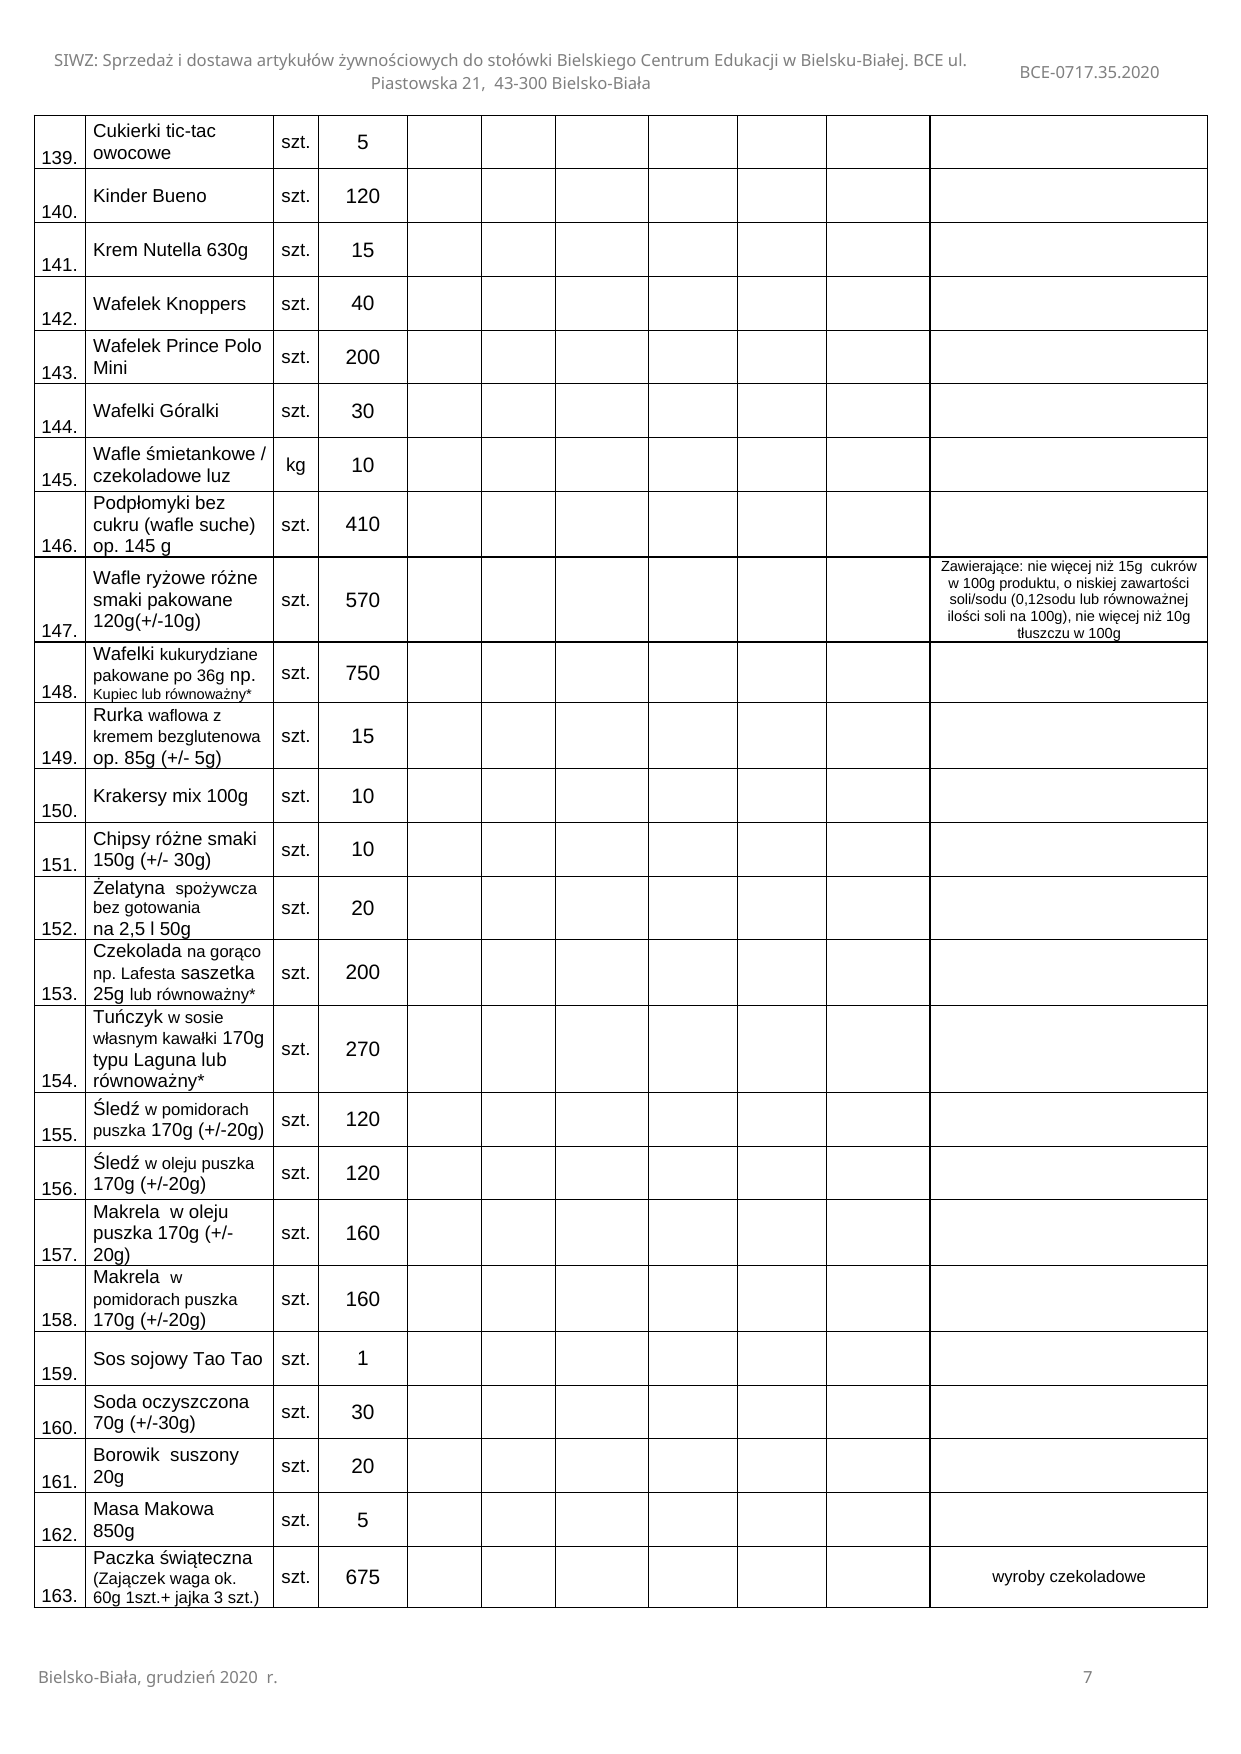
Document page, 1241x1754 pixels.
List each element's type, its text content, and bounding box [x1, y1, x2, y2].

table_cell 1 [319, 1332, 407, 1384]
table_cell [408, 1547, 481, 1607]
table_cell Masa Makowa 850g [86, 1493, 273, 1546]
table_cell [408, 223, 481, 276]
table_cell [738, 116, 826, 168]
table_cell [827, 277, 929, 329]
table_cell [827, 877, 929, 939]
table_cell Makrela w oleju puszka 170g (+/-20g) [86, 1200, 273, 1265]
table_cell Cukierki tic-tac owocowe [86, 116, 273, 168]
table_cell [649, 438, 737, 491]
table_cell [408, 492, 481, 556]
table_cell [649, 1439, 737, 1492]
table_cell [931, 1200, 1207, 1265]
table_cell 120 [319, 169, 407, 222]
table_cell [931, 877, 1207, 939]
table_cell 750 [319, 643, 407, 702]
table_cell [738, 1332, 826, 1384]
table_cell [35, 703, 85, 768]
table_cell [482, 1493, 555, 1546]
table_cell [738, 1439, 826, 1492]
table_cell [408, 1200, 481, 1265]
table_cell [35, 492, 85, 556]
table_cell [738, 277, 826, 329]
table_cell [738, 1266, 826, 1331]
table_cell [649, 703, 737, 768]
table_cell [649, 643, 737, 702]
table_cell wyroby czekoladowe [931, 1547, 1207, 1607]
table_cell [35, 1200, 85, 1265]
table_cell [556, 169, 648, 222]
table_cell [738, 384, 826, 437]
table_cell [931, 223, 1207, 276]
table_cell Sos sojowy Tao Tao [86, 1332, 273, 1384]
table_cell [827, 384, 929, 437]
table_cell Wafelki Góralki [86, 384, 273, 437]
table_cell [649, 277, 737, 329]
table_cell [408, 1332, 481, 1384]
table_cell [649, 1266, 737, 1331]
table_cell [827, 1493, 929, 1546]
table_cell [482, 769, 555, 822]
table_cell [556, 769, 648, 822]
table_cell [649, 116, 737, 168]
table_cell [556, 558, 648, 641]
table_cell [827, 116, 929, 168]
table_cell [556, 116, 648, 168]
table_cell szt. [274, 1147, 318, 1199]
table_cell [649, 769, 737, 822]
table_cell [827, 1332, 929, 1384]
table_cell 40 [319, 277, 407, 329]
table_cell szt. [274, 940, 318, 1004]
table_cell Wafelek Knoppers [86, 277, 273, 329]
table_cell szt. [274, 1200, 318, 1265]
table_cell 15 [319, 223, 407, 276]
table_cell [931, 438, 1207, 491]
table_cell [649, 823, 737, 876]
table_cell szt. [274, 1386, 318, 1438]
table_cell [482, 223, 555, 276]
table_cell szt. [274, 384, 318, 437]
table_cell [556, 223, 648, 276]
table_cell [738, 1386, 826, 1438]
table_cell [482, 877, 555, 939]
table_cell [35, 643, 85, 702]
table_cell szt. [274, 223, 318, 276]
table_cell szt. [274, 277, 318, 329]
table_cell [556, 1332, 648, 1384]
table_cell Czekolada na gorąco np. Lafesta saszetka 25g lub równoważny* [86, 940, 273, 1004]
table_cell [649, 1093, 737, 1146]
table_cell [827, 331, 929, 383]
table_cell 570 [319, 558, 407, 641]
table_cell [408, 823, 481, 876]
table_cell [649, 1147, 737, 1199]
table_cell [931, 1006, 1207, 1092]
table_cell [556, 277, 648, 329]
table_cell szt. [274, 116, 318, 168]
table_cell 200 [319, 331, 407, 383]
table_cell [931, 277, 1207, 329]
table_cell 30 [319, 1386, 407, 1438]
table_cell [556, 1547, 648, 1607]
table_cell Makrela w pomidorach puszka 170g (+/-20g) [86, 1266, 273, 1331]
table_cell [556, 823, 648, 876]
table_cell [482, 169, 555, 222]
table_cell [738, 940, 826, 1004]
table_cell [35, 558, 85, 641]
table_cell [556, 384, 648, 437]
table_cell [408, 1493, 481, 1546]
table_cell 270 [319, 1006, 407, 1092]
table_cell [649, 1332, 737, 1384]
table_cell [827, 940, 929, 1004]
table_cell [931, 1386, 1207, 1438]
table_cell Soda oczyszczona 70g (+/-30g) [86, 1386, 273, 1438]
table_cell [931, 1493, 1207, 1546]
table_cell [738, 438, 826, 491]
table_cell szt. [274, 169, 318, 222]
table_cell [482, 1439, 555, 1492]
table_cell szt. [274, 703, 318, 768]
table_cell [35, 1493, 85, 1546]
table_cell 120 [319, 1147, 407, 1199]
table_cell [408, 558, 481, 641]
table_cell [556, 438, 648, 491]
table_cell [649, 1547, 737, 1607]
table_cell 200 [319, 940, 407, 1004]
table_cell Krem Nutella 630g [86, 223, 273, 276]
table_cell [482, 1200, 555, 1265]
table_cell [649, 223, 737, 276]
table_cell [649, 1493, 737, 1546]
table_cell [35, 116, 85, 168]
table_cell 5 [319, 1493, 407, 1546]
table_cell szt. [274, 558, 318, 641]
table_cell 160 [319, 1266, 407, 1331]
table_cell [649, 331, 737, 383]
table_cell [408, 116, 481, 168]
table_cell [827, 223, 929, 276]
table_cell [408, 438, 481, 491]
table_cell [556, 492, 648, 556]
table_cell [649, 1386, 737, 1438]
table_cell [827, 1147, 929, 1199]
table_cell [738, 643, 826, 702]
table_cell [482, 438, 555, 491]
table_cell 20 [319, 877, 407, 939]
table_cell [35, 223, 85, 276]
table_cell [738, 558, 826, 641]
table_cell [827, 1006, 929, 1092]
table_cell [35, 169, 85, 222]
table_cell [827, 1200, 929, 1265]
table_cell szt. [274, 769, 318, 822]
table_cell szt. [274, 1493, 318, 1546]
table_cell [482, 1266, 555, 1331]
table_cell [827, 438, 929, 491]
table_cell 675 [319, 1547, 407, 1607]
table_cell Wafelki kukurydziane pakowane po 36g np. Kupiec lub równoważny* [86, 643, 273, 702]
table_cell [738, 169, 826, 222]
table_cell [931, 492, 1207, 556]
table_cell [649, 940, 737, 1004]
table_cell [482, 331, 555, 383]
table_cell [738, 823, 826, 876]
table_cell Podpłomyki bez cukru (wafle suche) op. 145 g [86, 492, 273, 556]
table_cell szt. [274, 1266, 318, 1331]
table_cell [738, 1493, 826, 1546]
table_cell [35, 331, 85, 383]
table_cell [35, 769, 85, 822]
table_cell [931, 116, 1207, 168]
table_cell [738, 331, 826, 383]
table_cell [408, 169, 481, 222]
table_cell [738, 223, 826, 276]
table_cell [35, 1093, 85, 1146]
table_cell [931, 823, 1207, 876]
table_cell [649, 492, 737, 556]
table_cell [35, 823, 85, 876]
table_cell [556, 1266, 648, 1331]
table_cell [35, 877, 85, 939]
table_cell [482, 1386, 555, 1438]
table_cell [827, 643, 929, 702]
table_cell [35, 1386, 85, 1438]
table_cell [556, 1147, 648, 1199]
table_cell [738, 1200, 826, 1265]
table_cell [35, 1266, 85, 1331]
table_cell Zawierające: nie więcej niż 15g cukrów w 100g produktu, o niskiej zawartości soli/sodu (0,12sodu lub równoważnej ilości soli na 100g), nie więcej niż 10g tłuszczu w 100g [931, 558, 1207, 641]
table_cell [482, 492, 555, 556]
table_cell [408, 331, 481, 383]
table_cell [482, 384, 555, 437]
table_cell [408, 877, 481, 939]
table_cell [408, 277, 481, 329]
table_cell [556, 1006, 648, 1092]
table_cell [827, 703, 929, 768]
table_cell [556, 1093, 648, 1146]
table_cell szt. [274, 1093, 318, 1146]
table_cell [649, 877, 737, 939]
table_cell 15 [319, 703, 407, 768]
table_cell [827, 769, 929, 822]
table_cell [649, 384, 737, 437]
table_cell [738, 1006, 826, 1092]
table_cell kg [274, 438, 318, 491]
table_cell [556, 643, 648, 702]
table_cell [931, 1332, 1207, 1384]
table_cell [35, 1147, 85, 1199]
table_cell [408, 1093, 481, 1146]
table_cell [35, 1547, 85, 1607]
table_cell szt. [274, 492, 318, 556]
table_cell [35, 1439, 85, 1492]
table_cell szt. [274, 331, 318, 383]
table_cell Śledź w pomidorach puszka 170g (+/-20g) [86, 1093, 273, 1146]
table_cell Krakersy mix 100g [86, 769, 273, 822]
table_cell [649, 1006, 737, 1092]
table_cell Chipsy różne smaki 150g (+/- 30g) [86, 823, 273, 876]
table_cell [482, 1332, 555, 1384]
table_cell [482, 116, 555, 168]
table_cell [408, 703, 481, 768]
table_cell 120 [319, 1093, 407, 1146]
table_cell Tuńczyk w sosie własnym kawałki 170g typu Laguna lub równoważny* [86, 1006, 273, 1092]
table_cell 410 [319, 492, 407, 556]
table_cell [556, 1386, 648, 1438]
table_cell [556, 877, 648, 939]
table_cell [35, 1006, 85, 1092]
table_cell [408, 1439, 481, 1492]
table_cell [556, 1439, 648, 1492]
table_cell [827, 1386, 929, 1438]
table_cell [482, 558, 555, 641]
table_cell [408, 643, 481, 702]
table_cell Paczka świąteczna (Zajączek waga ok. 60g 1szt.+ jajka 3 szt.) [86, 1547, 273, 1607]
table_cell [35, 384, 85, 437]
table_cell [408, 1006, 481, 1092]
table_cell Wafelek Prince Polo Mini [86, 331, 273, 383]
table_cell [931, 1147, 1207, 1199]
table_cell 10 [319, 438, 407, 491]
table_cell [931, 643, 1207, 702]
table_cell 20 [319, 1439, 407, 1492]
table_cell [556, 1493, 648, 1546]
table_cell [738, 703, 826, 768]
table_cell [931, 384, 1207, 437]
table_cell [931, 331, 1207, 383]
table_cell [827, 558, 929, 641]
table_cell [408, 940, 481, 1004]
table_cell [738, 769, 826, 822]
table_cell 10 [319, 823, 407, 876]
table_cell [827, 1547, 929, 1607]
table_cell [408, 1147, 481, 1199]
table_cell [931, 703, 1207, 768]
table_cell [482, 703, 555, 768]
table_cell [931, 1093, 1207, 1146]
table_cell [827, 492, 929, 556]
table_cell [738, 1093, 826, 1146]
table_cell [649, 558, 737, 641]
table_cell [931, 169, 1207, 222]
table_cell [556, 331, 648, 383]
table_cell [35, 1332, 85, 1384]
table_cell Rurka waflowa z kremem bezglutenowa op. 85g (+/- 5g) [86, 703, 273, 768]
table_cell [556, 1200, 648, 1265]
table_cell Wafle śmietankowe / czekoladowe luz [86, 438, 273, 491]
table_cell 30 [319, 384, 407, 437]
table_cell szt. [274, 877, 318, 939]
table_cell Borowik suszony 20g [86, 1439, 273, 1492]
table_cell Wafle ryżowe różne smaki pakowane 120g(+/-10g) [86, 558, 273, 641]
table_cell [482, 643, 555, 702]
table_cell [35, 940, 85, 1004]
table_cell [35, 438, 85, 491]
table_cell 5 [319, 116, 407, 168]
table_cell [827, 1266, 929, 1331]
table_cell [931, 769, 1207, 822]
table_cell Kinder Bueno [86, 169, 273, 222]
table_cell [408, 769, 481, 822]
table_cell [931, 1266, 1207, 1331]
table_cell [482, 940, 555, 1004]
table_cell [827, 169, 929, 222]
table_cell szt. [274, 1547, 318, 1607]
table_cell [738, 492, 826, 556]
table_cell [482, 1547, 555, 1607]
table_cell szt. [274, 823, 318, 876]
table_cell [482, 1093, 555, 1146]
table_cell szt. [274, 1332, 318, 1384]
table_cell 10 [319, 769, 407, 822]
table_cell [482, 823, 555, 876]
table_cell [827, 1439, 929, 1492]
table_cell [408, 384, 481, 437]
table_cell [827, 823, 929, 876]
table_cell szt. [274, 1006, 318, 1092]
table_cell [931, 1439, 1207, 1492]
table_cell [408, 1386, 481, 1438]
table_cell Śledź w oleju puszka 170g (+/-20g) [86, 1147, 273, 1199]
table_cell [738, 877, 826, 939]
table_cell szt. [274, 643, 318, 702]
table_cell [556, 703, 648, 768]
table_cell [738, 1547, 826, 1607]
table_cell [482, 1006, 555, 1092]
table_cell [482, 1147, 555, 1199]
table_cell 160 [319, 1200, 407, 1265]
table_cell szt. [274, 1439, 318, 1492]
table_cell [649, 169, 737, 222]
table_cell [738, 1147, 826, 1199]
table_cell [482, 277, 555, 329]
table_cell [408, 1266, 481, 1331]
table_cell [649, 1200, 737, 1265]
table_cell [35, 277, 85, 329]
table_cell Żelatyna spożywcza bez gotowania na 2,5 l 50g [86, 877, 273, 939]
table_cell [556, 940, 648, 1004]
table_cell [827, 1093, 929, 1146]
table_cell [931, 940, 1207, 1004]
